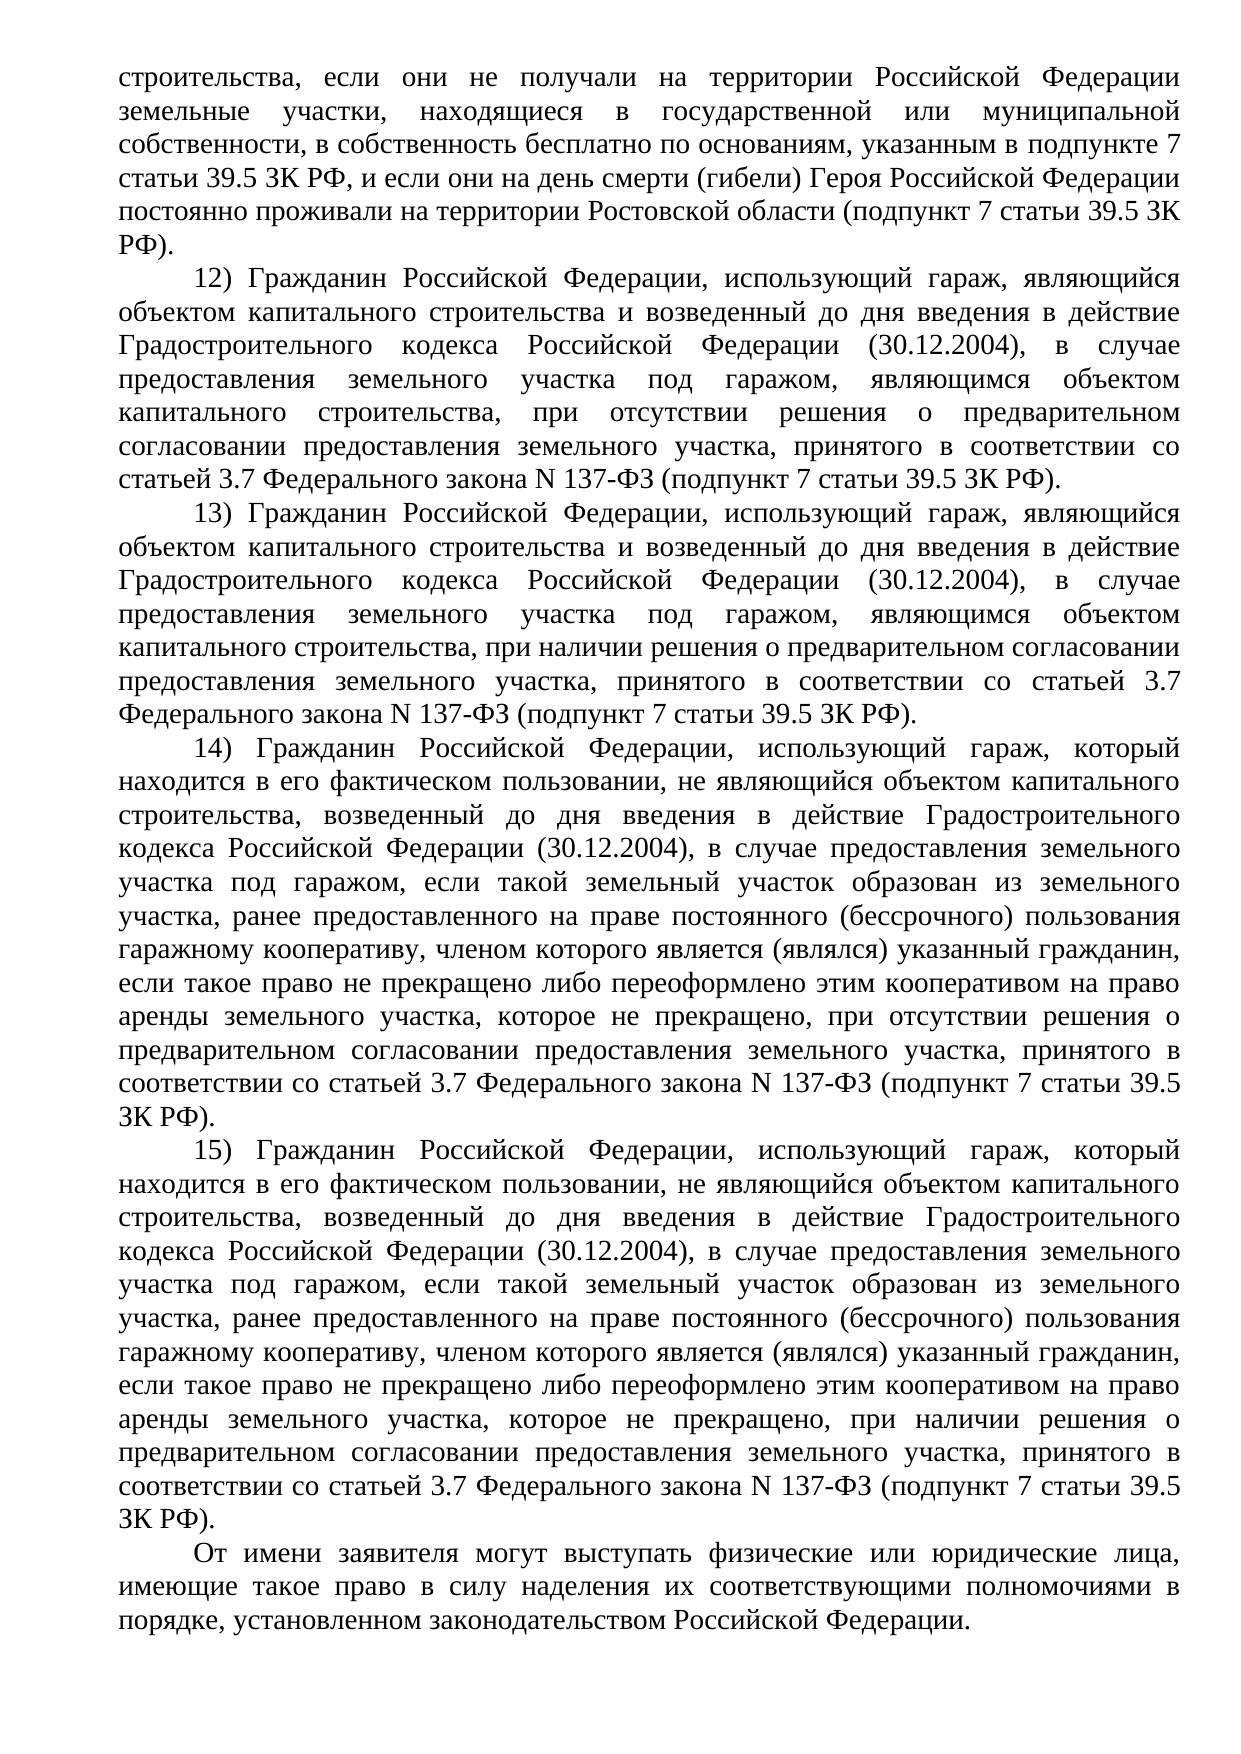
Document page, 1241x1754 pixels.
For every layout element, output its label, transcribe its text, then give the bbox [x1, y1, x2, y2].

text От имени заявителя могут выступать физические или юридические лица, имеющие такое право в силу наделения их соответствующими полномочиями в порядке, установленном законодательством Российской Федерации. [118, 1535, 1181, 1636]
text 13) Гражданин Российской Федерации, использующий гараж, являющийся объектом капитального строительства и возведенный до дня введения в действие Градостроительного кодекса Российской Федерации (30.12.2004), в случае предоставления земельного участка под гаражом, являющимся объектом капитального строительства, при наличии решения о предварительном согласовании предоставления земельного участка, принятого в соответствии со статьей 3.7 Федерального закона N 137-ФЗ (подпункт 7 статьи 39.5 ЗК РФ). [118, 495, 1181, 730]
text 15) Гражданин Российской Федерации, использующий гараж, который находится в его фактическом пользовании, не являющийся объектом капитального строительства, возведенный до дня введения в действие Градостроительного кодекса Российской Федерации (30.12.2004), в случае предоставления земельного участка под гаражом, если такой земельный участок образован из земельного участка, ранее предоставленного на праве постоянного (бессрочного) пользования гаражному кооперативу, членом которого является (являлся) указанный гражданин, если такое право не прекращено либо переоформлено этим кооперативом на право аренды земельного участка, которое не прекращено, при наличии решения о предварительном согласовании предоставления земельного участка, принятого в соответствии со статьей 3.7 Федерального закона N 137-ФЗ (подпункт 7 статьи 39.5 ЗК РФ). [118, 1132, 1181, 1535]
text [118, 59, 1181, 260]
text 14) Гражданин Российской Федерации, использующий гараж, который находится в его фактическом пользовании, не являющийся объектом капитального строительства, возведенный до дня введения в действие Градостроительного кодекса Российской Федерации (30.12.2004), в случае предоставления земельного участка под гаражом, если такой земельный участок образован из земельного участка, ранее предоставленного на праве постоянного (бессрочного) пользования гаражному кооперативу, членом которого является (являлся) указанный гражданин, если такое право не прекращено либо переоформлено этим кооперативом на право аренды земельного участка, которое не прекращено, при отсутствии решения о предварительном согласовании предоставления земельного участка, принятого в соответствии со статьей 3.7 Федерального закона N 137-ФЗ (подпункт 7 статьи 39.5 ЗК РФ). [118, 730, 1181, 1132]
text 12) Гражданин Российской Федерации, использующий гараж, являющийся объектом капитального строительства и возведенный до дня введения в действие Градостроительного кодекса Российской Федерации (30.12.2004), в случае предоставления земельного участка под гаражом, являющимся объектом капитального строительства, при отсутствии решения о предварительном согласовании предоставления земельного участка, принятого в соответствии со статьей 3.7 Федерального закона N 137-ФЗ (подпункт 7 статьи 39.5 ЗК РФ). [118, 260, 1181, 495]
